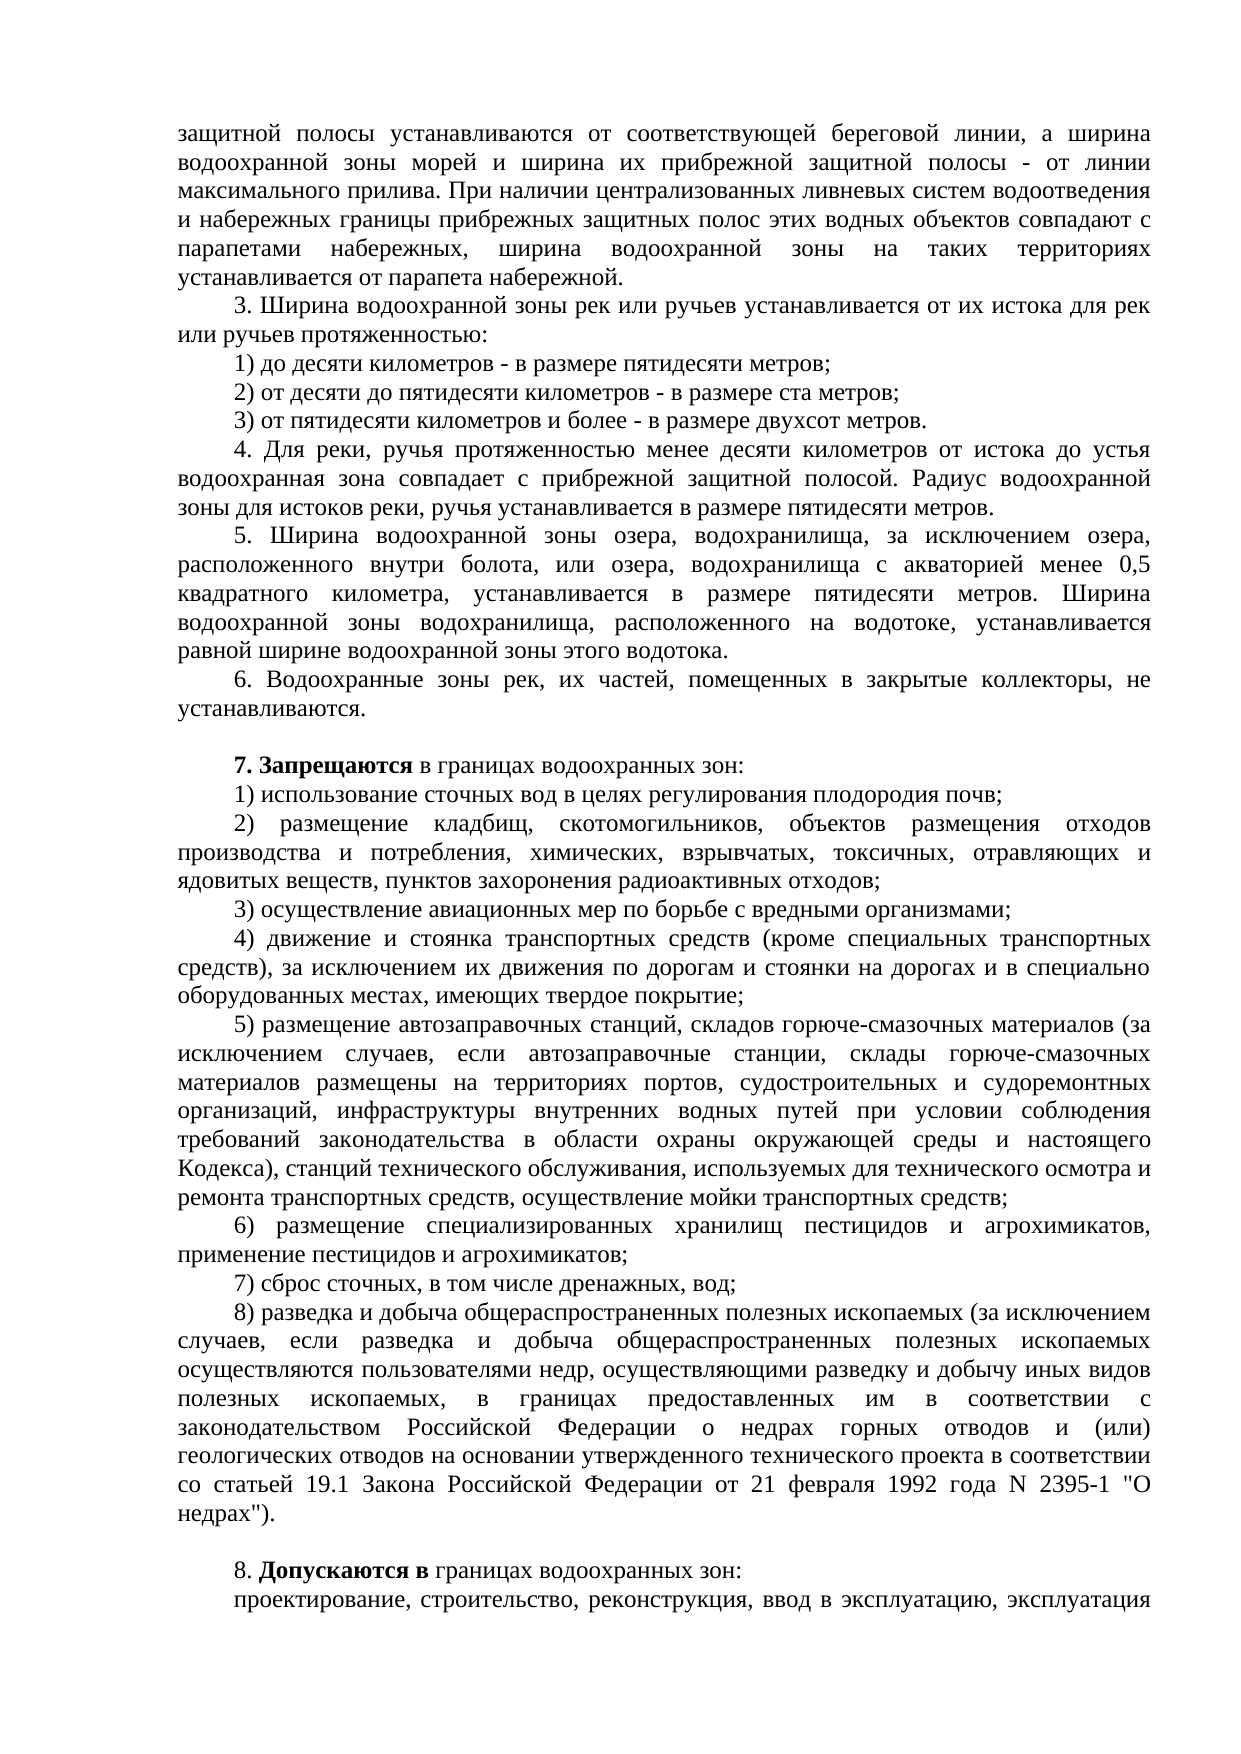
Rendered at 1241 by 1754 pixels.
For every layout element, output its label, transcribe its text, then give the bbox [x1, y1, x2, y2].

text 5. Ширина водоохранной зоны озера, водохранилища, за исключением озера, расположенного внутри болота, или озера, водохранилища с акваторией менее 0,5 квадратного километра, устанавливается в размере пятидесяти метров. Ширина водоохранной зоны водохранилища, расположенного на водотоке, устанавливается равной ширине водоохранной зоны этого водотока. [177, 521, 1152, 664]
text 3) осуществление авиационных мер по борьбе с вредными организмами; [177, 894, 1152, 923]
text 1) до десяти километров - в размере пятидесяти метров; [177, 348, 1152, 377]
text 4. Для реки, ручья протяженностью менее десяти километров от истока до устья водоохранная зона совпадает с прибрежной защитной полосой. Радиус водоохранной зоны для истоков реки, ручья устанавливается в размере пятидесяти метров. [177, 434, 1152, 521]
text 4) движение и стоянка транспортных средств (кроме специальных транспортных средств), за исключением их движения по дорогам и стоянки на дорогах и в специально оборудованных местах, имеющих твердое покрытие; [177, 923, 1152, 1009]
text 5) размещение автозаправочных станций, складов горюче-смазочных материалов (за исключением случаев, если автозаправочные станции, склады горюче-смазочных материалов размещены на территориях портов, судостроительных и судоремонтных организаций, инфраструктуры внутренних водных путей при условии соблюдения требований законодательства в области охраны окружающей среды и настоящего Кодекса), станций технического обслуживания, используемых для технического осмотра и ремонта транспортных средств, осуществление мойки транспортных средств; [177, 1009, 1152, 1211]
text 7. Запрещаются в границах водоохранных зон: [177, 751, 1152, 779]
text 6. Водоохранные зоны рек, их частей, помещенных в закрытые коллекторы, не устанавливаются. [177, 664, 1152, 722]
text 2) от десяти до пятидесяти километров - в размере ста метров; [177, 377, 1152, 406]
text 8. Допускаются в границах водоохранных зон: [177, 1556, 1152, 1584]
text 6) размещение специализированных хранилищ пестицидов и агрохимикатов, применение пестицидов и агрохимикатов; [177, 1211, 1152, 1268]
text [177, 118, 1152, 291]
text 2) размещение кладбищ, скотомогильников, объектов размещения отходов производства и потребления, химических, взрывчатых, токсичных, отравляющих и ядовитых веществ, пунктов захоронения радиоактивных отходов; [177, 808, 1152, 894]
text 1) использование сточных вод в целях регулирования плодородия почв; [177, 779, 1152, 808]
text 8) разведка и добыча общераспространенных полезных ископаемых (за исключением случаев, если разведка и добыча общераспространенных полезных ископаемых осуществляются пользователями недр, осуществляющими разведку и добычу иных видов полезных ископаемых, в границах предоставленных им в соответствии с законодательством Российской Федерации о недрах горных отводов и (или) геологических отводов на основании утвержденного технического проекта в соответствии со статьей 19.1 Закона Российской Федерации от 21 февраля 1992 года N 2395-1 "О недрах"). [177, 1297, 1152, 1527]
text 3) от пятидесяти километров и более - в размере двухсот метров. [177, 406, 1152, 434]
text 3. Ширина водоохранной зоны рек или ручьев устанавливается от их истока для рек или ручьев протяженностью: [177, 291, 1152, 348]
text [177, 1584, 1152, 1613]
text 7) сброс сточных, в том числе дренажных, вод; [177, 1268, 1152, 1297]
